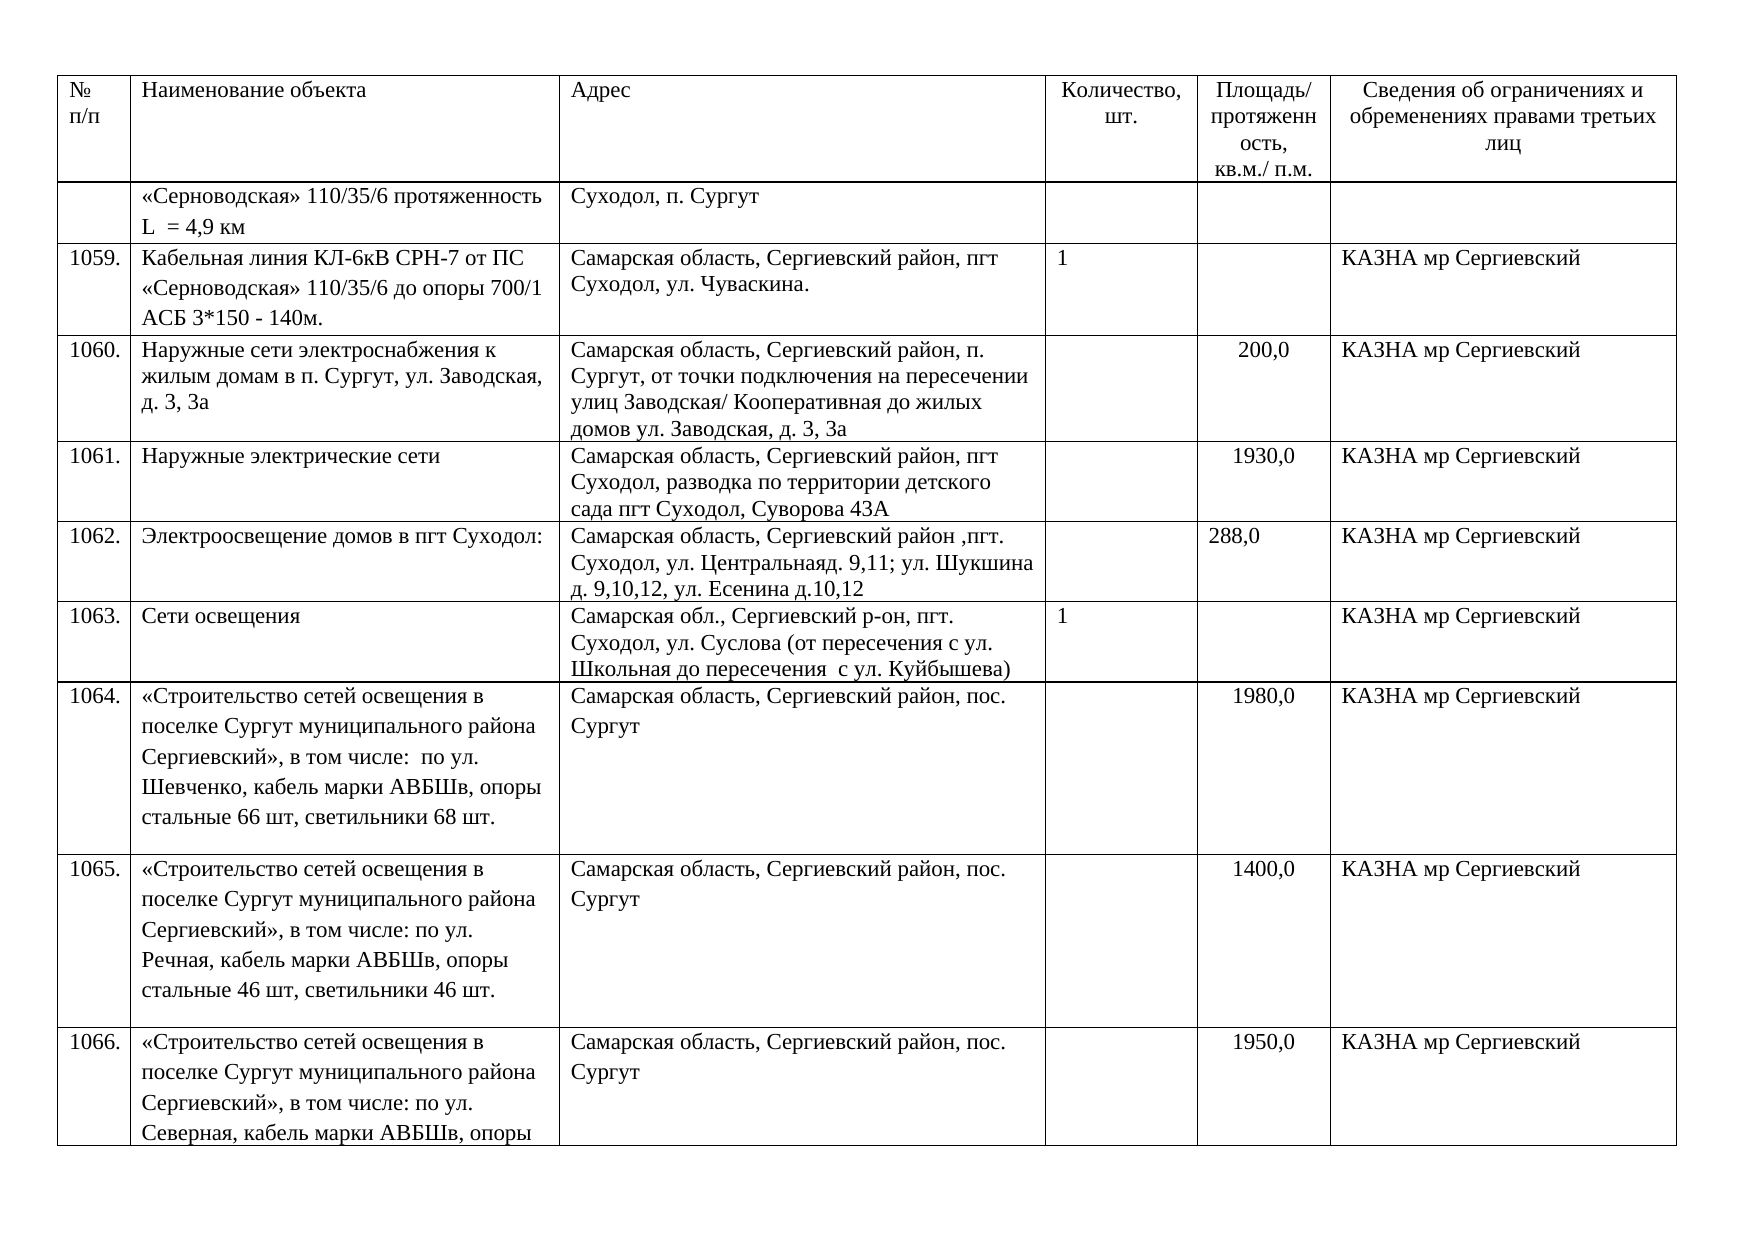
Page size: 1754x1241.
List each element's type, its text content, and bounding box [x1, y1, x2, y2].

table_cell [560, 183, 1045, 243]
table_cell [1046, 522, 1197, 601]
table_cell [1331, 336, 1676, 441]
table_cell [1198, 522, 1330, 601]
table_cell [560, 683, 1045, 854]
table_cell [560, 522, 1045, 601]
table_header Наименование объекта [131, 76, 559, 181]
table_header Площадь/ протяженность, кв.м./ п.м. [1198, 76, 1330, 181]
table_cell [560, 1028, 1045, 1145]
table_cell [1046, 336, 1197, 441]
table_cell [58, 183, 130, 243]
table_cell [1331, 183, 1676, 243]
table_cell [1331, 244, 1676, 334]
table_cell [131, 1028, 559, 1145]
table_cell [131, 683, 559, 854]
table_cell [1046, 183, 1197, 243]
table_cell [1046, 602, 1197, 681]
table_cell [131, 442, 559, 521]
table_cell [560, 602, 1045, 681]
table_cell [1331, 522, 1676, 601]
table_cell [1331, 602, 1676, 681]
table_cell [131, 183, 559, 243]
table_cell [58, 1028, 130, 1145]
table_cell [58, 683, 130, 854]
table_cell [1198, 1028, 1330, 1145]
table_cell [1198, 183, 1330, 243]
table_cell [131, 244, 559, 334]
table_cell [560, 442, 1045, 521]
table_header Количество, шт. [1046, 76, 1197, 181]
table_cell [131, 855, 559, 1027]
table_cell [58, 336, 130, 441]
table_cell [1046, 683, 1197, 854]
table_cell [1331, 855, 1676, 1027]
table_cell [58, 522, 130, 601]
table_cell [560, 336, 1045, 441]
table_header Сведения об ограничениях и обременениях правами третьих лиц [1331, 76, 1676, 181]
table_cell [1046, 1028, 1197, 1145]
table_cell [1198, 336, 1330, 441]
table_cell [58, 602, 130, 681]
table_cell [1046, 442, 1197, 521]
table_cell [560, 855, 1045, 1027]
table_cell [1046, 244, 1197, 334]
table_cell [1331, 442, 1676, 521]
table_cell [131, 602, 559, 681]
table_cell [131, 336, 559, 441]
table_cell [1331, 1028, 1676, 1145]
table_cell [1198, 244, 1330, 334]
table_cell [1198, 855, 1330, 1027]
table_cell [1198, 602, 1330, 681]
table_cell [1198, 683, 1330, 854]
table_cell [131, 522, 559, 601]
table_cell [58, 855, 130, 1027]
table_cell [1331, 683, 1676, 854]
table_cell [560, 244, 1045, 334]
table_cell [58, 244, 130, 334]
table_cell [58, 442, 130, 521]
table_header № п/п [58, 76, 130, 181]
table_header Адрес [560, 76, 1045, 181]
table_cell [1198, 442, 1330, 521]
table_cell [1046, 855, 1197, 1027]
